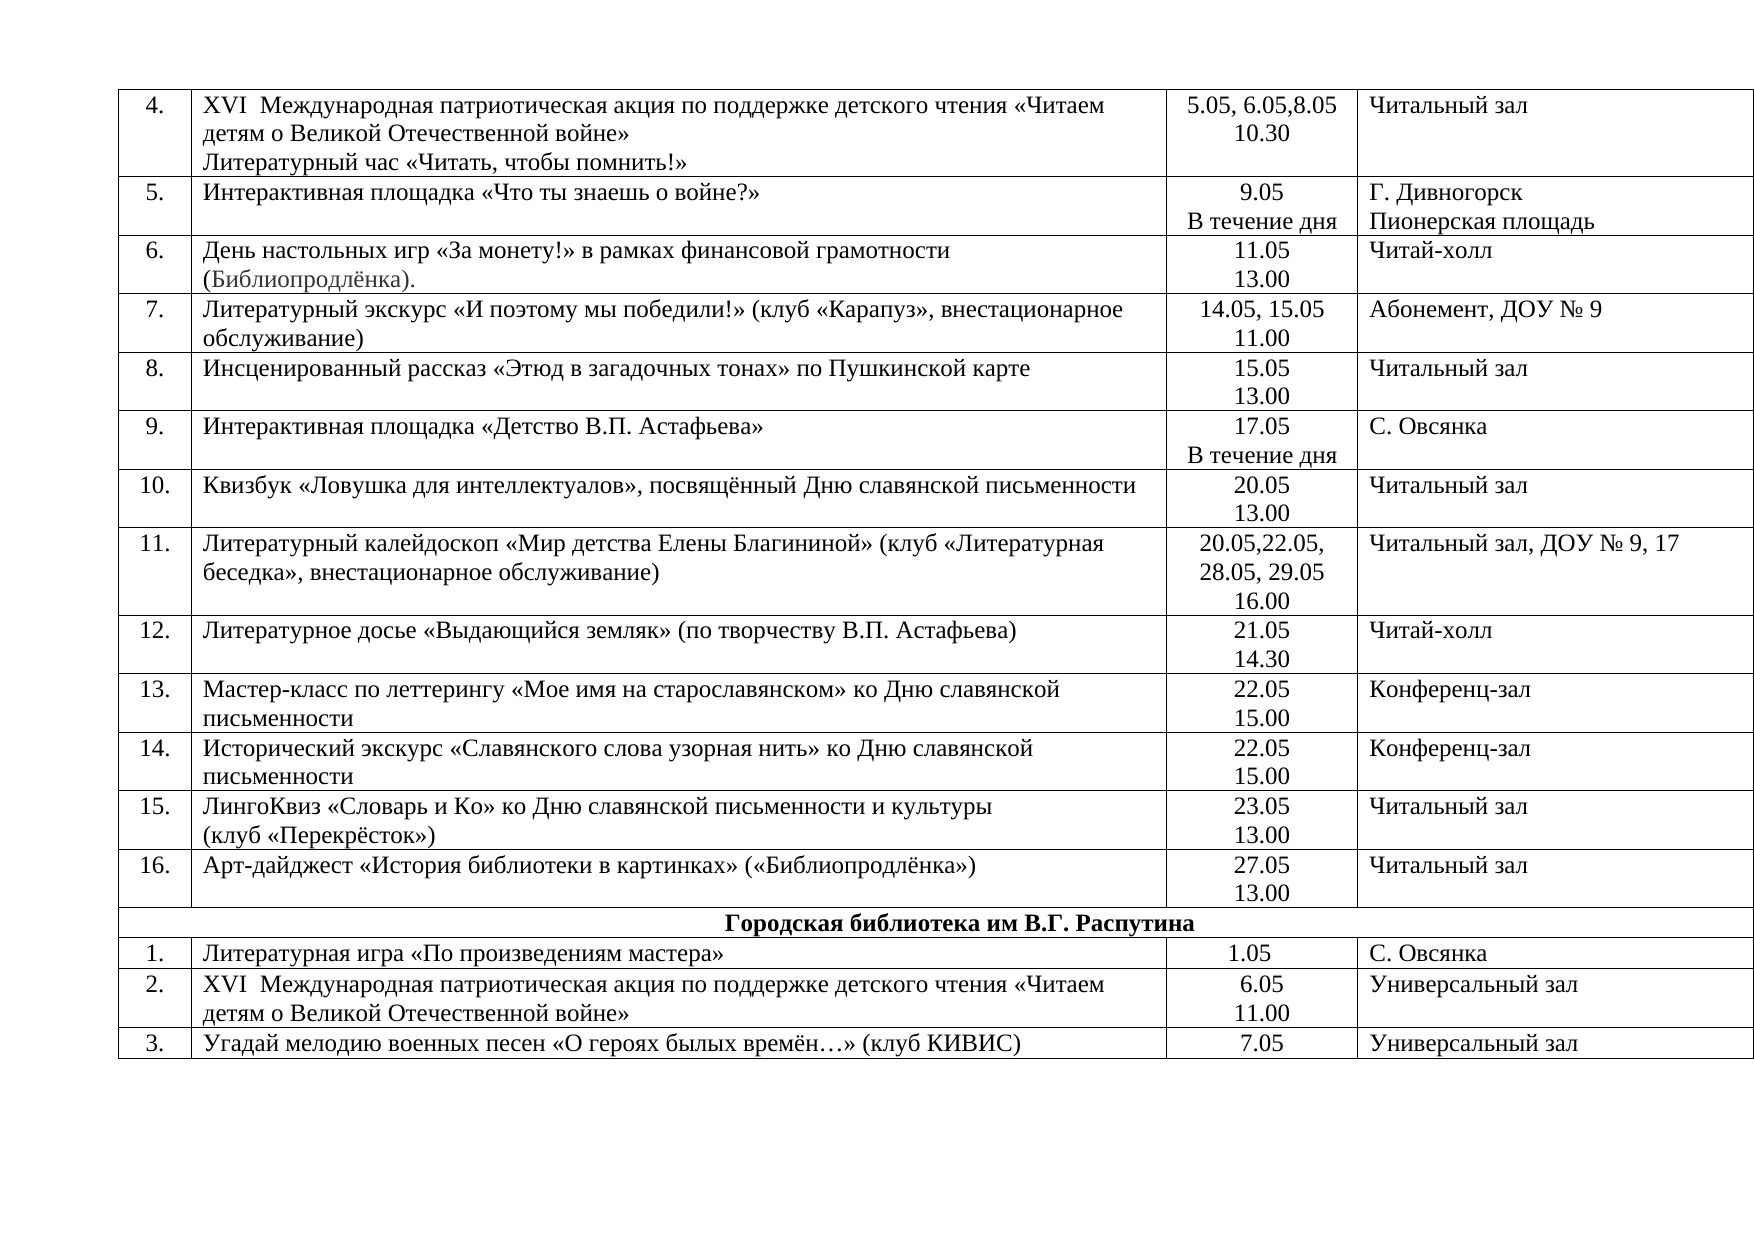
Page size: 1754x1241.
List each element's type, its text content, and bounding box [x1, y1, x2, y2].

table_cell Читальный зал, ДОУ № 9, 17 [1358, 528, 1753, 614]
table_cell Городская библиотека им В.Г. Распутина [119, 908, 1753, 937]
table_cell 6. [119, 236, 191, 293]
table_cell Квизбук «Ловушка для интеллектуалов», посвящённый Дню славянской письменности [192, 470, 1166, 527]
table_cell 5. [119, 177, 191, 234]
table_cell XVI Международная патриотическая акция по поддержке детского чтения «Читаем детям о Великой Отечественной войне» [192, 969, 1166, 1027]
table_cell Абонемент, ДОУ № 9 [1358, 294, 1753, 352]
table_cell 14. [119, 733, 191, 790]
table_cell 16. [119, 850, 191, 907]
table_cell Мастер-класс по леттерингу «Мое имя на старославянском» ко Дню славянской письменности [192, 674, 1166, 732]
table_cell Интерактивная площадка «Что ты знаешь о войне?» [192, 177, 1166, 234]
table_cell Литературный экскурс «И поэтому мы победили!» (клуб «Карапуз», внестационарное обслуживание) [192, 294, 1166, 352]
table_cell XVI Международная патриотическая акция по поддержке детского чтения «Читаем детям о Великой Отечественной войне» Литературный час «Читать, чтобы помнить!» [192, 90, 1166, 176]
table_cell 20.05 13.00 [1167, 470, 1357, 527]
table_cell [192, 1028, 1166, 1058]
table_cell 7. [119, 294, 191, 352]
table_cell 1. [119, 938, 191, 968]
table_cell Арт-дайджест «История библиотеки в картинках» («Библиопродлёнка») [192, 850, 1166, 907]
table_cell 3. [119, 1028, 191, 1058]
table_cell Конференц-зал [1358, 674, 1753, 732]
table_cell Исторический экскурс «Славянского слова узорная нить» ко Дню славянской письменности [192, 733, 1166, 790]
table_cell 11. [119, 528, 191, 614]
table_cell ЛингоКвиз «Словарь и Ко» ко Дню славянской письменности и культуры (клуб «Перекрёсток») [192, 791, 1166, 849]
table_cell День настольных игр «За монету!» в рамках финансовой грамотности (Библиопродлёнка). [192, 236, 1166, 293]
table_cell 1.05 [1167, 938, 1357, 968]
table_cell 8. [119, 353, 191, 410]
table_cell Универсальный зал [1358, 969, 1753, 1027]
table_cell 15.05 13.00 [1167, 353, 1357, 410]
table_cell 21.05 14.30 [1167, 616, 1357, 673]
table_cell 14.05, 15.05 11.00 [1167, 294, 1357, 352]
table_cell Читай-холл [1358, 616, 1753, 673]
table_cell 12. [119, 616, 191, 673]
table_cell Читай-холл [1358, 236, 1753, 293]
table_cell Литературный калейдоскоп «Мир детства Елены Благининой» (клуб «Литературная беседка», внестационарное обслуживание) [192, 528, 1166, 614]
table_cell 9.05 В течение дня [1167, 177, 1357, 234]
table_cell Читальный зал [1358, 90, 1753, 176]
table_cell Инсценированный рассказ «Этюд в загадочных тонах» по Пушкинской карте [192, 353, 1166, 410]
table_cell Интерактивная площадка «Детство В.П. Астафьева» [192, 411, 1166, 469]
table_cell Литературная игра «По произведениям мастера» [192, 938, 1166, 968]
table_cell 27.05 13.00 [1167, 850, 1357, 907]
table_cell Читальный зал [1358, 791, 1753, 849]
table_cell 22.05 15.00 [1167, 733, 1357, 790]
table_cell Литературное досье «Выдающийся земляк» (по творчеству В.П. Астафьева) [192, 616, 1166, 673]
table_cell С. Овсянка [1358, 411, 1753, 469]
table_cell Универсальный зал [1358, 1028, 1753, 1058]
table_cell Читальный зал [1358, 850, 1753, 907]
table_cell 10. [119, 470, 191, 527]
table_cell Читальный зал [1358, 470, 1753, 527]
table_cell 20.05,22.05, 28.05, 29.05 16.00 [1167, 528, 1357, 614]
table_cell Читальный зал [1358, 353, 1753, 410]
table_cell 7.05 13.00 [1167, 1028, 1357, 1058]
table_cell Г. Дивногорск Пионерская площадь [1358, 177, 1753, 234]
table_cell 13. [119, 674, 191, 732]
table_cell Конференц-зал [1358, 733, 1753, 790]
table_cell 4. [119, 90, 191, 176]
table_cell 5.05, 6.05,8.05 10.30 [1167, 90, 1357, 176]
table_cell С. Овсянка [1358, 938, 1753, 968]
table_cell 15. [119, 791, 191, 849]
table_cell 22.05 15.00 [1167, 674, 1357, 732]
table_cell 6.05 11.00 [1167, 969, 1357, 1027]
table_cell 9. [119, 411, 191, 469]
table_cell 11.05 13.00 [1167, 236, 1357, 293]
table_cell 17.05 В течение дня [1167, 411, 1357, 469]
table_cell 23.05 13.00 [1167, 791, 1357, 849]
table_cell 2. [119, 969, 191, 1027]
